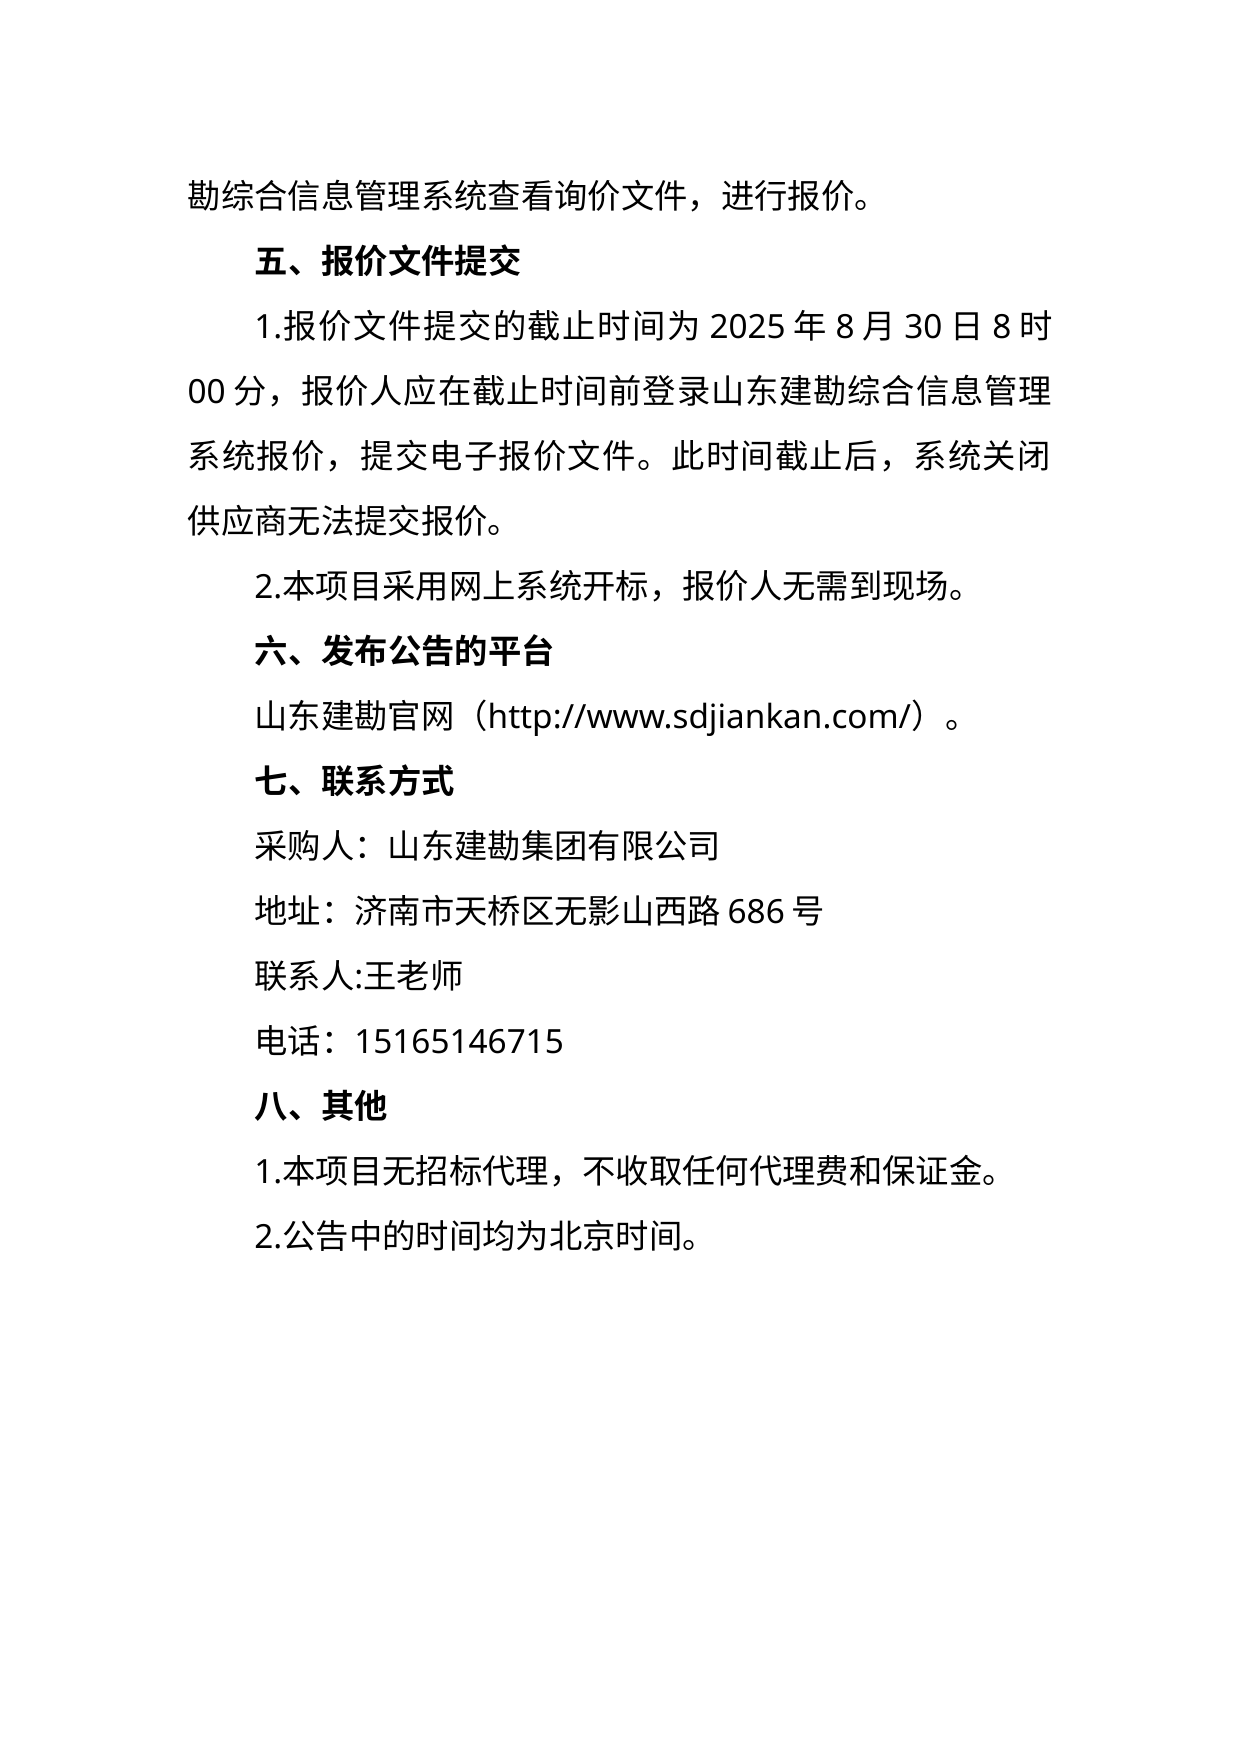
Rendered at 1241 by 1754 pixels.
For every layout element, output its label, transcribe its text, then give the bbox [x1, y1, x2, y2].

text 电话：15165146715 [187, 1007, 1053, 1072]
text 1.报价文件提交的截止时间为2025年8月30日8时00分，报价人应在截止时间前登录山东建勘综合信息管理系统报价，提交电子报价文件。此时间截止后，系统关闭，供应商无法提交报价。 [187, 292, 1053, 552]
text 山东建勘官网（http://www.sdjiankan.com/）。 [187, 682, 1053, 747]
text 2.本项目采用网上系统开标，报价人无需到现场。 [187, 552, 1053, 617]
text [187, 162, 1053, 227]
text 七、联系方式 [187, 747, 1053, 812]
text 联系人:王老师 [187, 942, 1053, 1007]
text 五、报价文件提交 [187, 227, 1053, 292]
text 1.本项目无招标代理，不收取任何代理费和保证金。 [187, 1137, 1053, 1202]
text 采购人：山东建勘集团有限公司 [187, 812, 1053, 877]
text 六、发布公告的平台 [187, 617, 1053, 682]
text 地址：济南市天桥区无影山西路686号 [187, 877, 1053, 942]
text 2.公告中的时间均为北京时间。 [187, 1202, 1053, 1267]
text 八、其他 [187, 1072, 1053, 1137]
